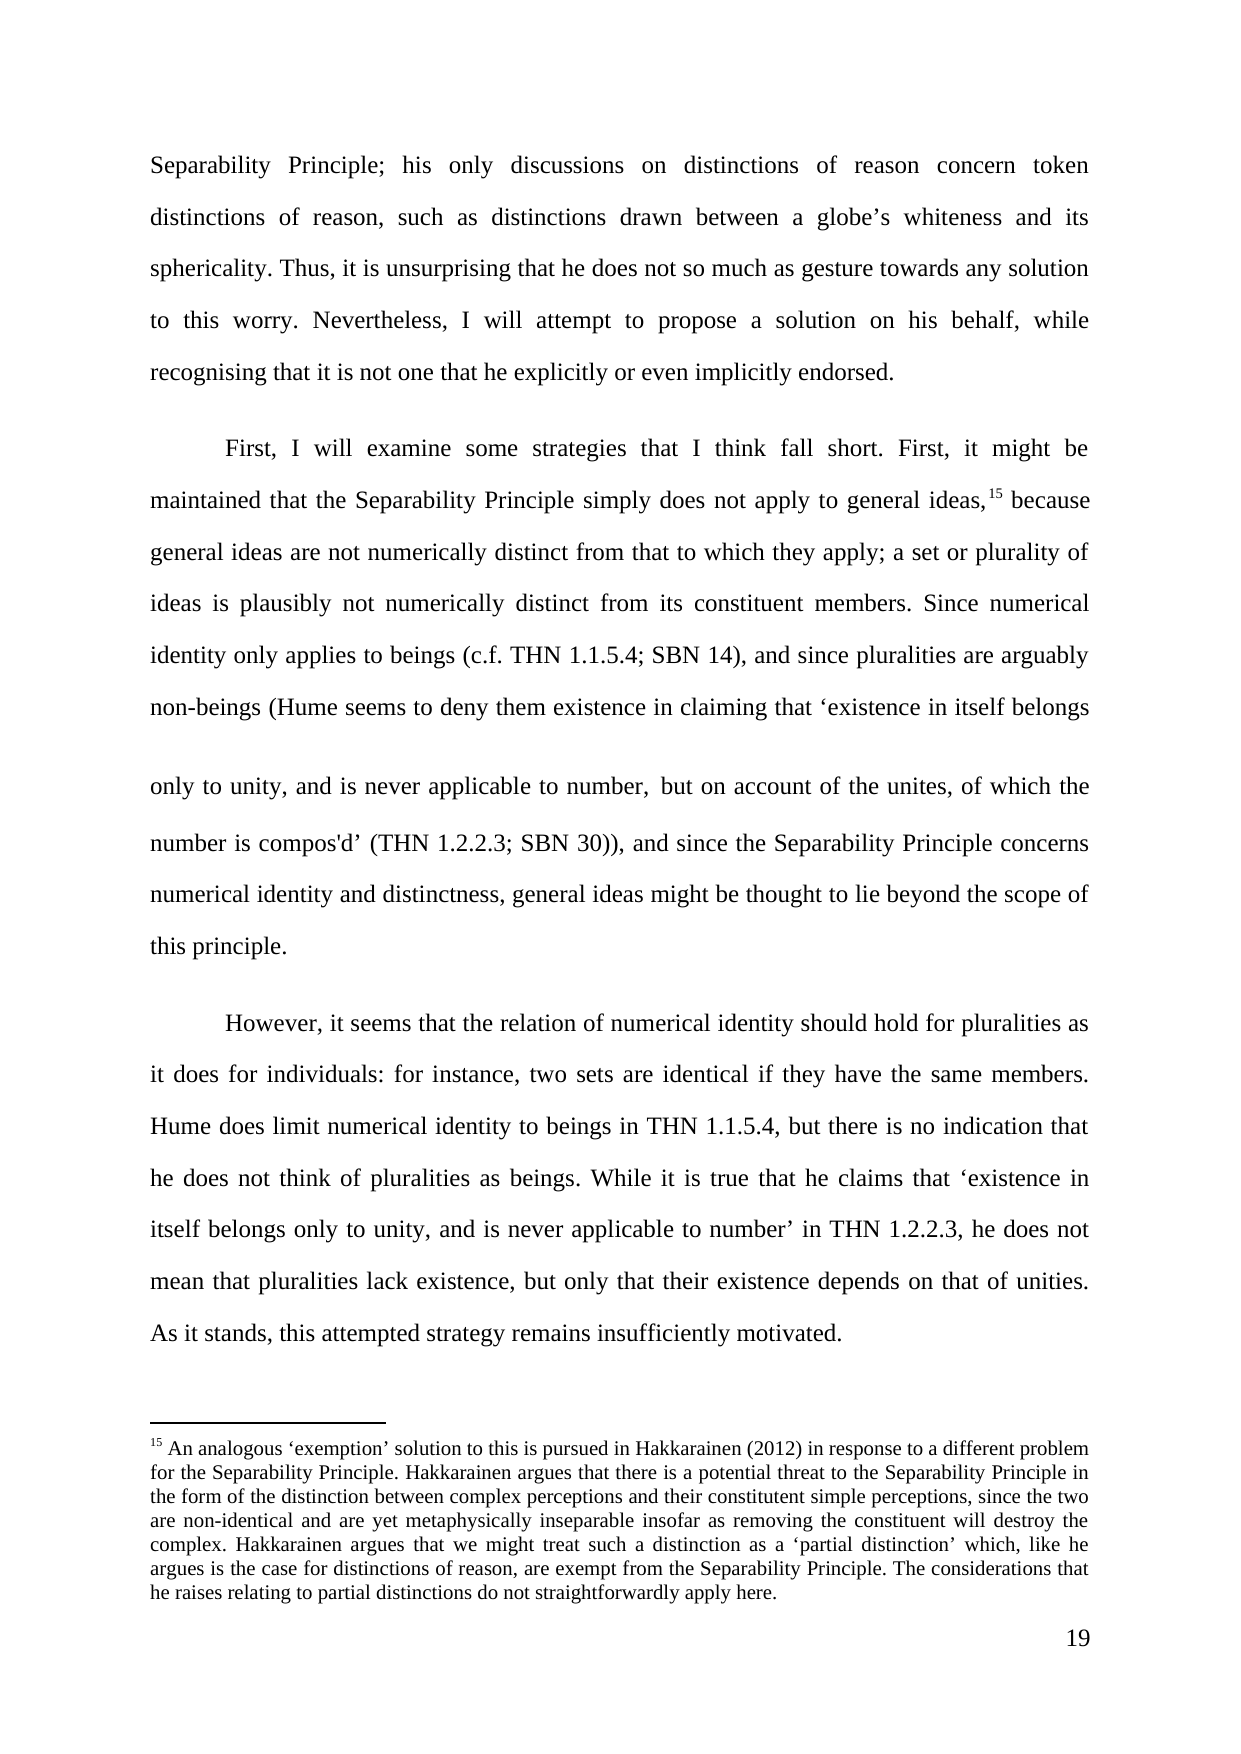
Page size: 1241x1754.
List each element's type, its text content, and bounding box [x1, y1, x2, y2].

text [150, 150, 1090, 385]
text First, I will examine some strategies that I think fall short. First, it might be maintained that the Separability Principle simply does not apply to general ideas, because general ideas are not numerically distinct from that to which they apply; a set or plurality of ideas is plausibly not numerically distinct from its constituent members. Since numerical identity only applies to beings (c.f. THN 1.1.5.4; SBN 14), and since pluralities are arguably non-beings (Hume seems to deny them existence in claiming that ‘existence in itself belongs only to unity, and is never applicable to number, but on account of the unites, of which the number is compos'd’ (THN 1.2.2.3; SBN 30)), and since the Separability Principle concerns numerical identity and distinctness, general ideas might be thought to lie beyond the scope of this principle. [150, 433, 1090, 960]
text However, it seems that the relation of numerical identity should hold for pluralities as it does for individuals: for instance, two sets are identical if they have the same members. Hume does limit numerical identity to beings in THN 1.1.5.4, but there is no indication that he does not think of pluralities as beings. While it is true that he claims that ‘existence in itself belongs only to unity, and is never applicable to number’ in THN 1.2.2.3, he does not mean that pluralities lack existence, but only that their existence depends on that of unities. As it stands, this attempted strategy remains insufficiently motivated. [150, 1008, 1090, 1346]
